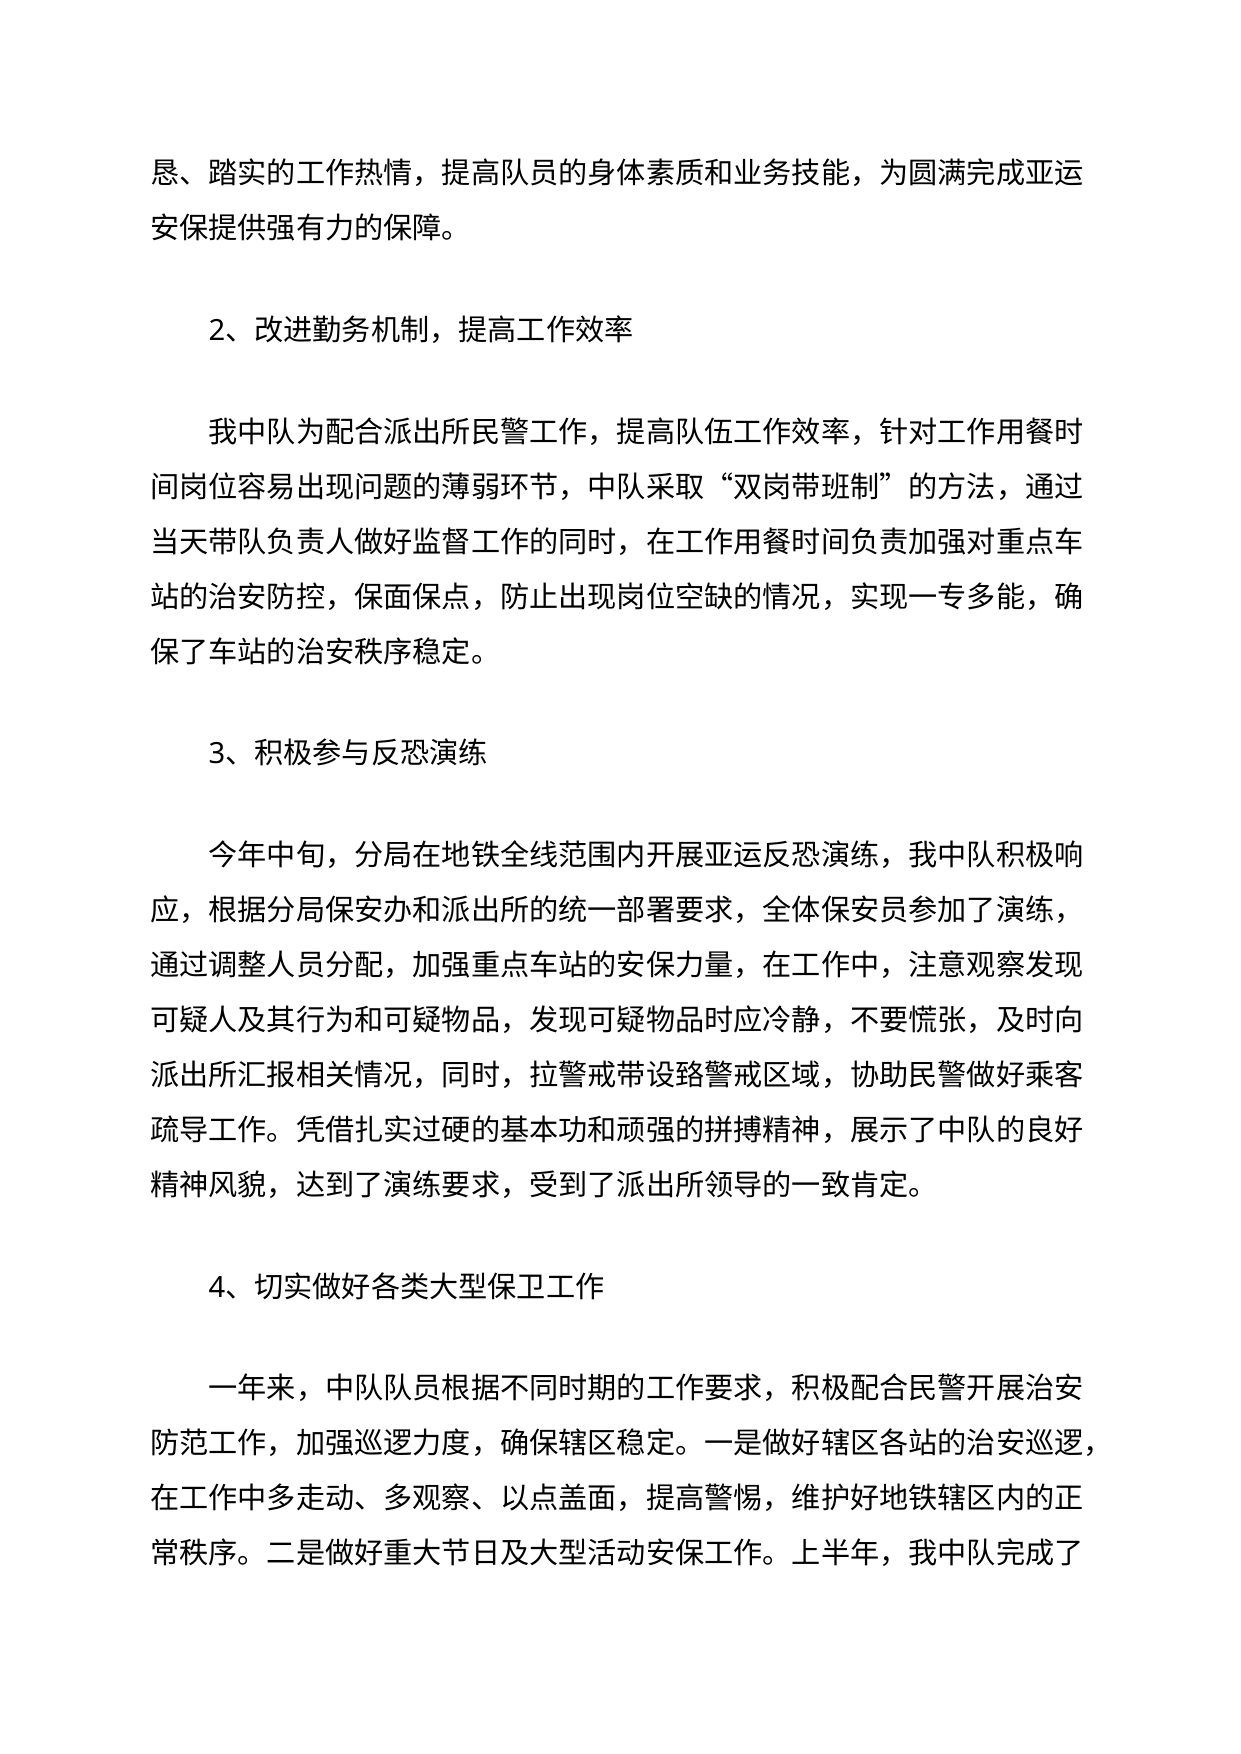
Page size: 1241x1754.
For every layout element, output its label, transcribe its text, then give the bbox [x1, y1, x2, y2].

text 4、切实做好各类大型保卫工作 [150, 1263, 1090, 1306]
text 我中队为配合派出所民警工作，提高队伍工作效率，针对工作用餐时间岗位容易出现问题的薄弱环节，中队采取“双岗带班制”的方法，通过当天带队负责人做好监督工作的同时，在工作用餐时间负责加强对重点车站的治安防控，保面保点，防止出现岗位空缺的情况，实现一专多能，确保了车站的治安秩序稳定。 [150, 409, 1090, 671]
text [150, 150, 1090, 247]
text 今年中旬，分局在地铁全线范围内开展亚运反恐演练，我中队积极响应，根据分局保安办和派出所的统一部署要求，全体保安员参加了演练，通过调整人员分配，加强重点车站的安保力量，在工作中，注意观察发现可疑人及其行为和可疑物品，发现可疑物品时应冷静，不要慌张，及时向派出所汇报相关情况，同时，拉警戒带设臵警戒区域，协助民警做好乘客疏导工作。凭借扎实过硬的基本功和顽强的拼搏精神，展示了中队的良好精神风貌，达到了演练要求，受到了派出所领导的一致肯定。 [150, 832, 1090, 1204]
text 3、积极参与反恐演练 [150, 730, 1090, 772]
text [150, 1365, 1090, 1572]
text 2、改进勤务机制，提高工作效率 [150, 307, 1090, 349]
